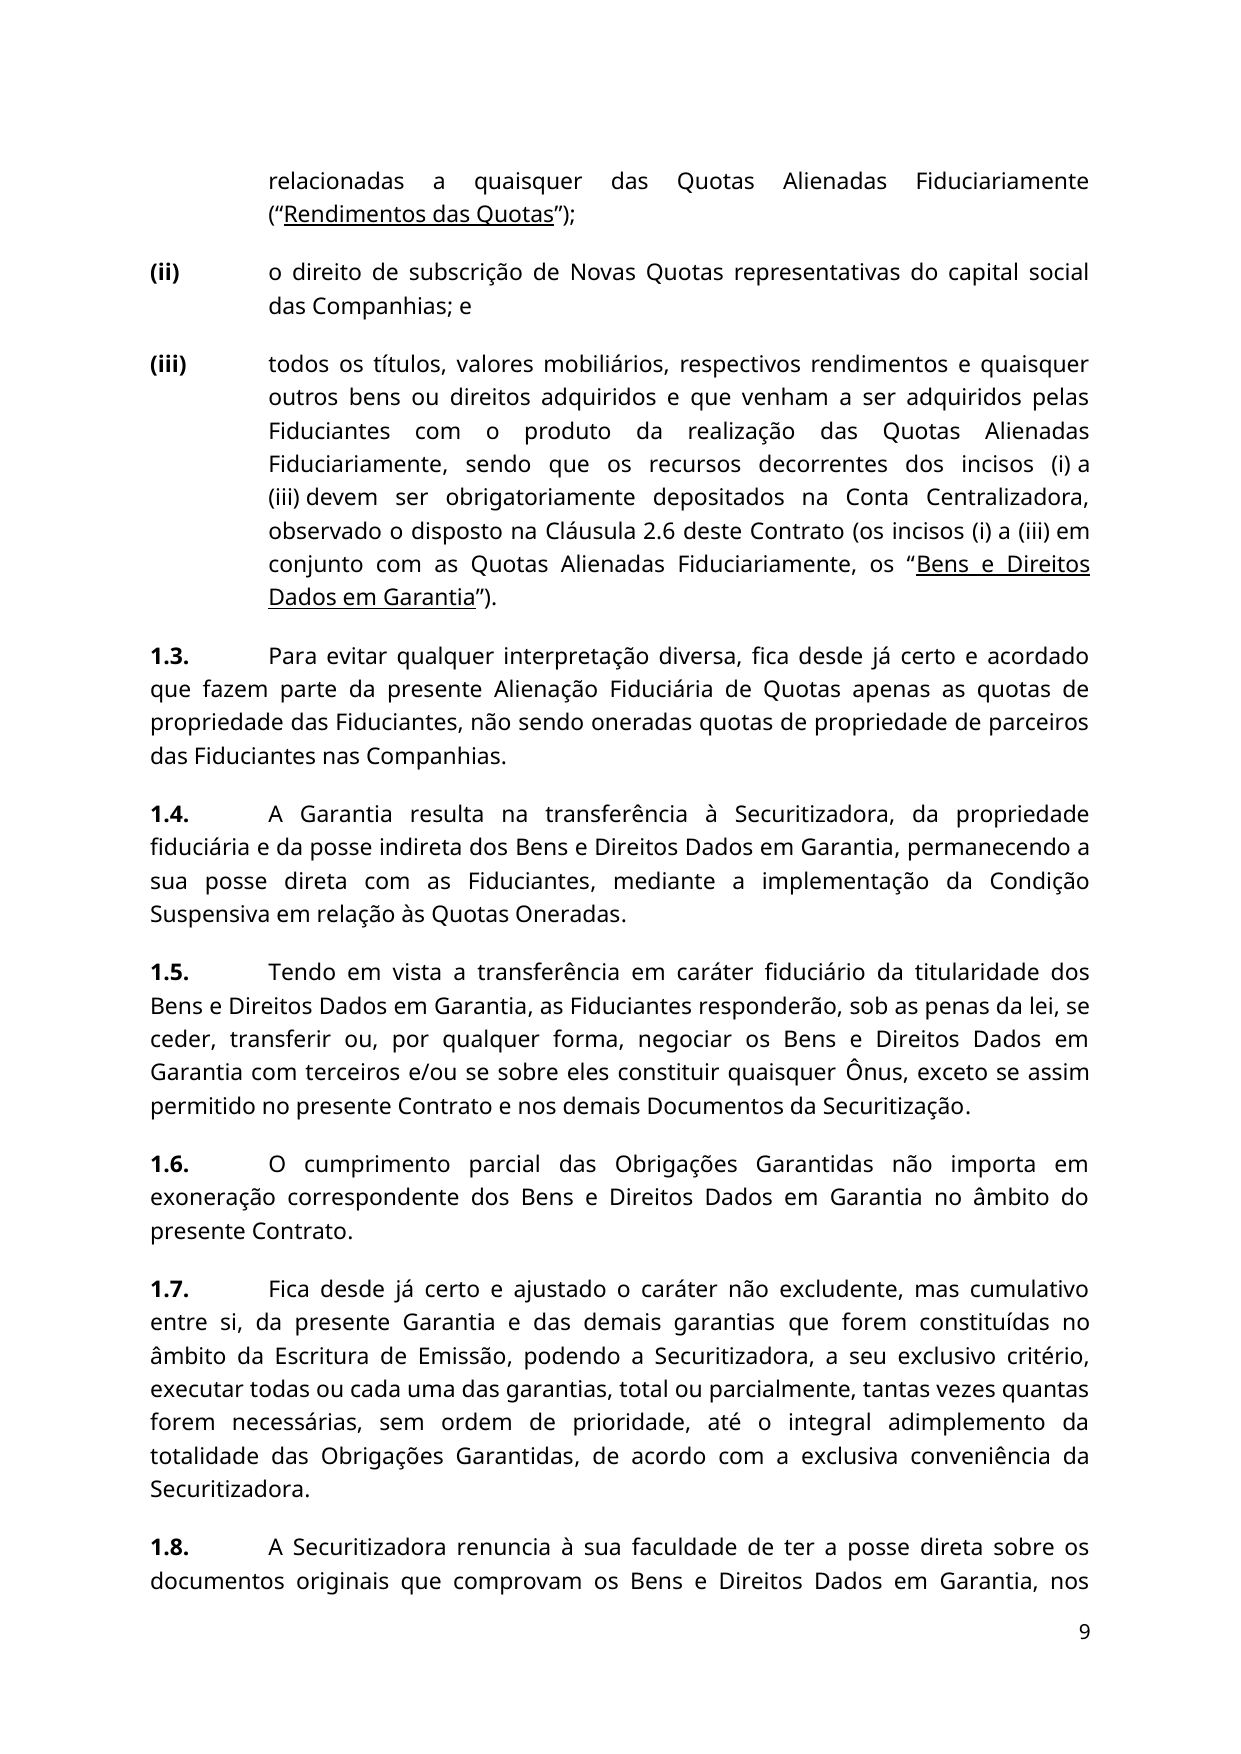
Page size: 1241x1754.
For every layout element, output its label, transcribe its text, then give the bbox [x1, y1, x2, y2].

text o direito de subscrição de Novas Quotas representativas do capital social das Companhias; e [150, 254, 1090, 321]
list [150, 1529, 1090, 1596]
list A Garantia resulta na transferência à Securitizadora, da propriedade fiduciária e da posse indireta dos Bens e Direitos Dados em Garantia, permanecendo a sua posse direta com as Fiduciantes, mediante a implementação da Condição Suspensiva em relação às Quotas Oneradas. [150, 796, 1090, 929]
text todos os títulos, valores mobiliários, respectivos rendimentos e quaisquer outros bens ou direitos adquiridos e que venham a ser adquiridos pelas Fiduciantes com o produto da realização das Quotas Alienadas Fiduciariamente, sendo que os recursos decorrentes dos incisos (i) a (iii) devem ser obrigatoriamente depositados na Conta Centralizadora, observado o disposto na Cláusula 2.6 deste Contrato (os incisos (i) a (iii) em conjunto com as Quotas Alienadas Fiduciariamente, os “Bens e Direitos Dados em Garantia”). [150, 346, 1090, 612]
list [150, 162, 1090, 229]
list Fica desde já certo e ajustado o caráter não excludente, mas cumulativo entre si, da presente Garantia e das demais garantias que forem constituídas no âmbito da Escritura de Emissão, podendo a Securitizadora, a seu exclusivo critério, executar todas ou cada uma das garantias, total ou parcialmente, tantas vezes quantas forem necessárias, sem ordem de prioridade, até o integral adimplemento da totalidade das Obrigações Garantidas, de acordo com a exclusiva conveniência da Securitizadora. [150, 1271, 1090, 1504]
list O cumprimento parcial das Obrigações Garantidas não importa em exoneração correspondente dos Bens e Direitos Dados em Garantia no âmbito do presente Contrato. [150, 1146, 1090, 1246]
list Tendo em vista a transferência em caráter fiduciário da titularidade dos Bens e Direitos Dados em Garantia, as Fiduciantes responderão, sob as penas da lei, se ceder, transferir ou, por qualquer forma, negociar os Bens e Direitos Dados em Garantia com terceiros e/ou se sobre eles constituir quaisquer Ônus, exceto se assim permitido no presente Contrato e nos demais Documentos da Securitização. [150, 954, 1090, 1121]
list Para evitar qualquer interpretação diversa, fica desde já certo e acordado que fazem parte da presente Alienação Fiduciária de Quotas apenas as quotas de propriedade das Fiduciantes, não sendo oneradas quotas de propriedade de parceiros das Fiduciantes nas Companhias. [150, 637, 1090, 771]
